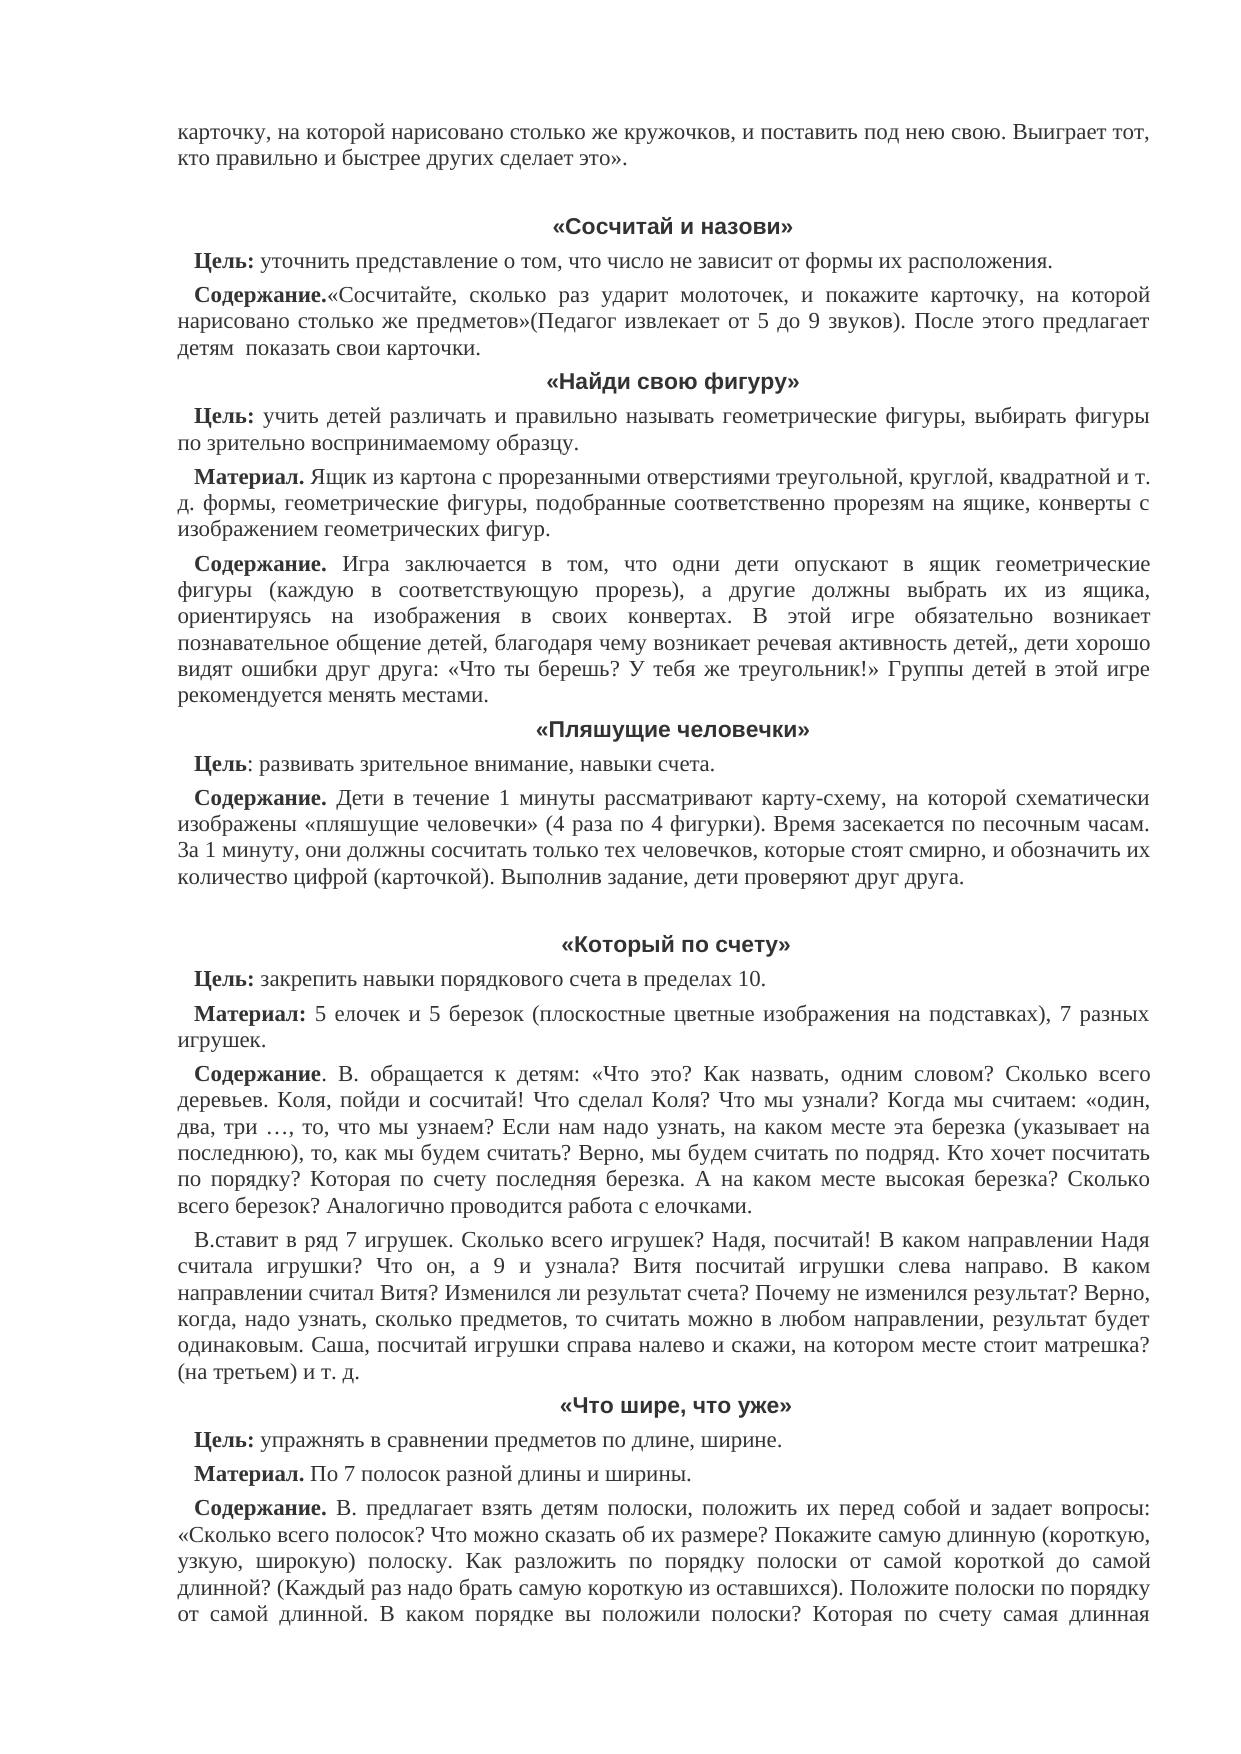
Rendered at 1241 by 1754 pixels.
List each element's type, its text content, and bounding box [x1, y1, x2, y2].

text Содержание. Игра заключается в том, что одни дети опускают в ящик геометрические фигуры (каждую в соответствующую прорезь), а другие должны выбрать их из ящика, ориентируясь на изображения в своих конвертах. В этой игре обязательно возникает познавательное общение детей, благодаря чему возникает речевая активность детей„ дети хорошо видят ошибки друг друга: «Что ты берешь? У тебя же треугольник!» Группы детей в этой игре рекомендуется менять местами. [177, 549, 1152, 708]
text В.ставит в ряд 7 игрушек. Сколько всего игрушек? Надя, посчитай! В каком направлении Надя считала игрушки? Что он, а 9 и узнала? Витя посчитай игрушки слева направо. В каком направлении считал Витя? Изменился ли результат счета? Почему не изменился результат? Верно, когда, надо узнать, сколько предметов, то считать можно в любом направлении, результат будет одинаковым. Саша, посчитай игрушки справа налево и скажи, на котором месте стоит матрешка? (на третьем) и т. д. [177, 1226, 1152, 1384]
text «Что шире, что уже» [177, 1392, 1152, 1418]
text Содержание. В. обращается к детям: «Что это? Как назвать, одним словом? Сколько всего деревьев. Коля, пойди и сосчитай! Что сделал Коля? Что мы узнали? Когда мы считаем: «один, два, три …, то, что мы узнаем? Если нам надо узнать, на каком месте эта березка (указывает на последнюю), то, как мы будем считать? Верно, мы будем считать по подряд. Кто хочет посчитать по порядку? Которая по счету последняя березка. А на каком месте высокая березка? Сколько всего березок? Аналогично проводится работа с елочками. [177, 1060, 1152, 1218]
text «Найди свою фигуру» [177, 368, 1152, 394]
text Материал. Ящик из картона с прорезанными отверстиями треугольной, круглой, квадратной и т. д. формы, геометрические фигуры, подобранные соответственно прорезям на ящике, конверты с изображением геометрических фигур. [177, 463, 1152, 542]
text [177, 1494, 1152, 1626]
text Цель: развивать зрительное внимание, навыки счета. [177, 750, 1152, 776]
text Цель: уточнить представление о том, что число не зависит от формы их расположения. [177, 247, 1152, 273]
text «Сосчитай и назови» [177, 213, 1152, 239]
text Цель: упражнять в сравнении предметов по длине, ширине. [177, 1426, 1152, 1452]
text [177, 118, 1152, 171]
text «Пляшущие человечки» [177, 716, 1152, 742]
text Цель: учить детей различать и правильно называть геометрические фигуры, выбирать фигуры по зрительно воспринимаемому образцу. [177, 402, 1152, 455]
text «Который по счету» [177, 931, 1152, 958]
text Содержание. Дети в течение 1 минуты рассматривают карту-схему, на которой схематически изображены «пляшущие человечки» (4 раза по 4 фигурки). Время засекается по песочным часам. 3а 1 минуту, они должны сосчитать только тех человечков, которые стоят смирно, и обозначить их количество цифрой (карточкой). Выполнив задание, дети проверяют друг друга. [177, 784, 1152, 889]
text Содержание.«Сосчитайте, сколько раз ударит молоточек, и покажите карточку, на которой нарисовано столько же предметов»(Педагог извлекает от 5 до 9 звуков). После этого предлагает детям показать свои карточки. [177, 281, 1152, 360]
text Материал: 5 елочек и 5 березок (плоскостные цветные изображения на подставках), 7 разных игрушек. [177, 999, 1152, 1052]
text Цель: закрепить навыки порядкового счета в пределах 10. [177, 965, 1152, 992]
text Материал. По 7 полосок разной длины и ширины. [177, 1460, 1152, 1487]
